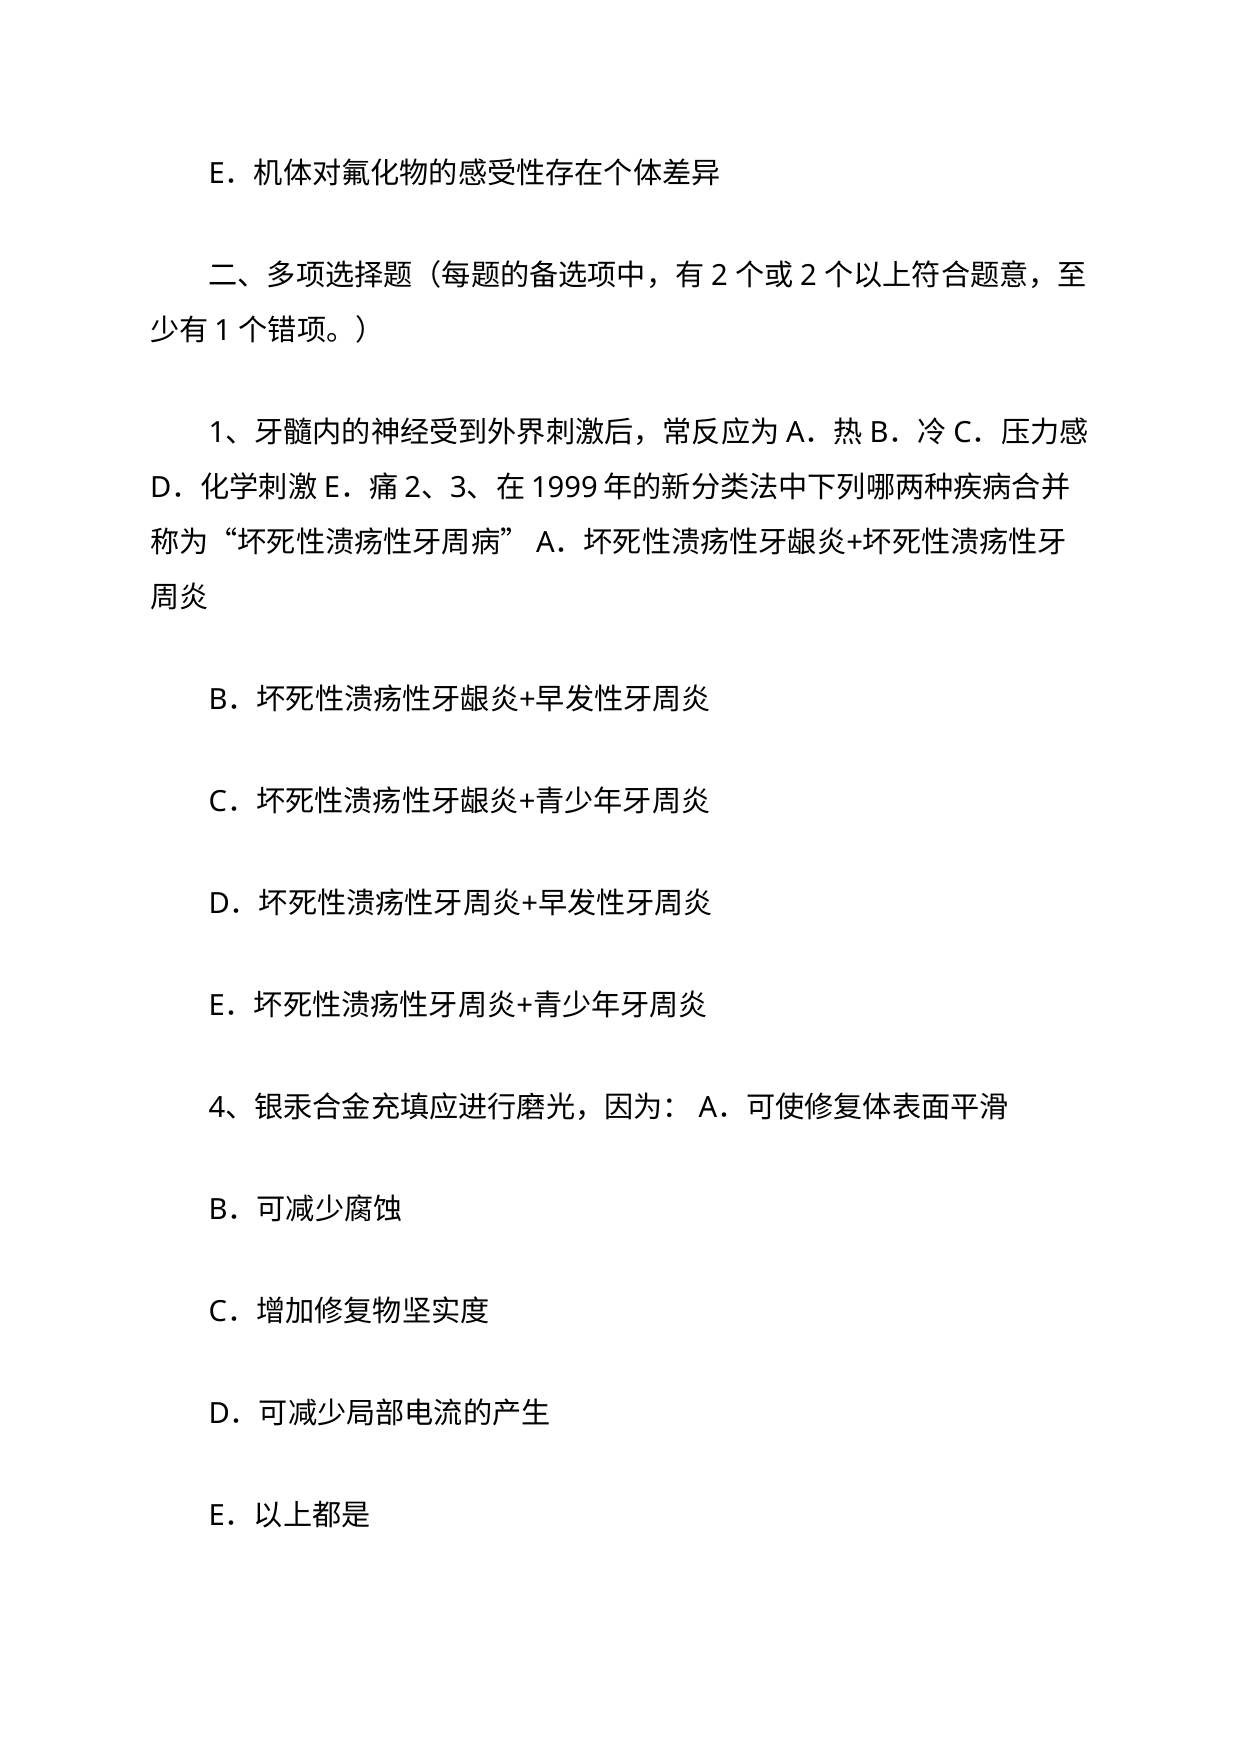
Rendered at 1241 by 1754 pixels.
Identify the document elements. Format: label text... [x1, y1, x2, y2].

text C．坏死性溃疡性牙龈炎+青少年牙周炎 [150, 778, 1090, 820]
text E．坏死性溃疡性牙周炎+青少年牙周炎 [150, 982, 1090, 1024]
text E．机体对氟化物的感受性存在个体差异 [150, 150, 1090, 192]
text 1、牙髓内的神经受到外界刺激后，常反应为 A．热 B．冷 C．压力感 D．化学刺激 E．痛2、3、在1999年的新分类法中下列哪两种疾病合并称为“坏死性溃疡性牙周病” A．坏死性溃疡性牙龈炎+坏死性溃疡性牙周炎 [150, 409, 1090, 616]
text 二、多项选择题（每题的备选项中，有 2 个或 2 个以上符合题意，至少有1 个错项。） [150, 252, 1090, 349]
text B．可减少腐蚀 [150, 1186, 1090, 1228]
text D．可减少局部电流的产生 [150, 1389, 1090, 1432]
text E．以上都是 [150, 1492, 1090, 1534]
text C．增加修复物坚实度 [150, 1288, 1090, 1330]
text 4、银汞合金充填应进行磨光，因为： A．可使修复体表面平滑 [150, 1084, 1090, 1126]
text B．坏死性溃疡性牙龈炎+早发性牙周炎 [150, 676, 1090, 718]
text D．坏死性溃疡性牙周炎+早发性牙周炎 [150, 880, 1090, 922]
